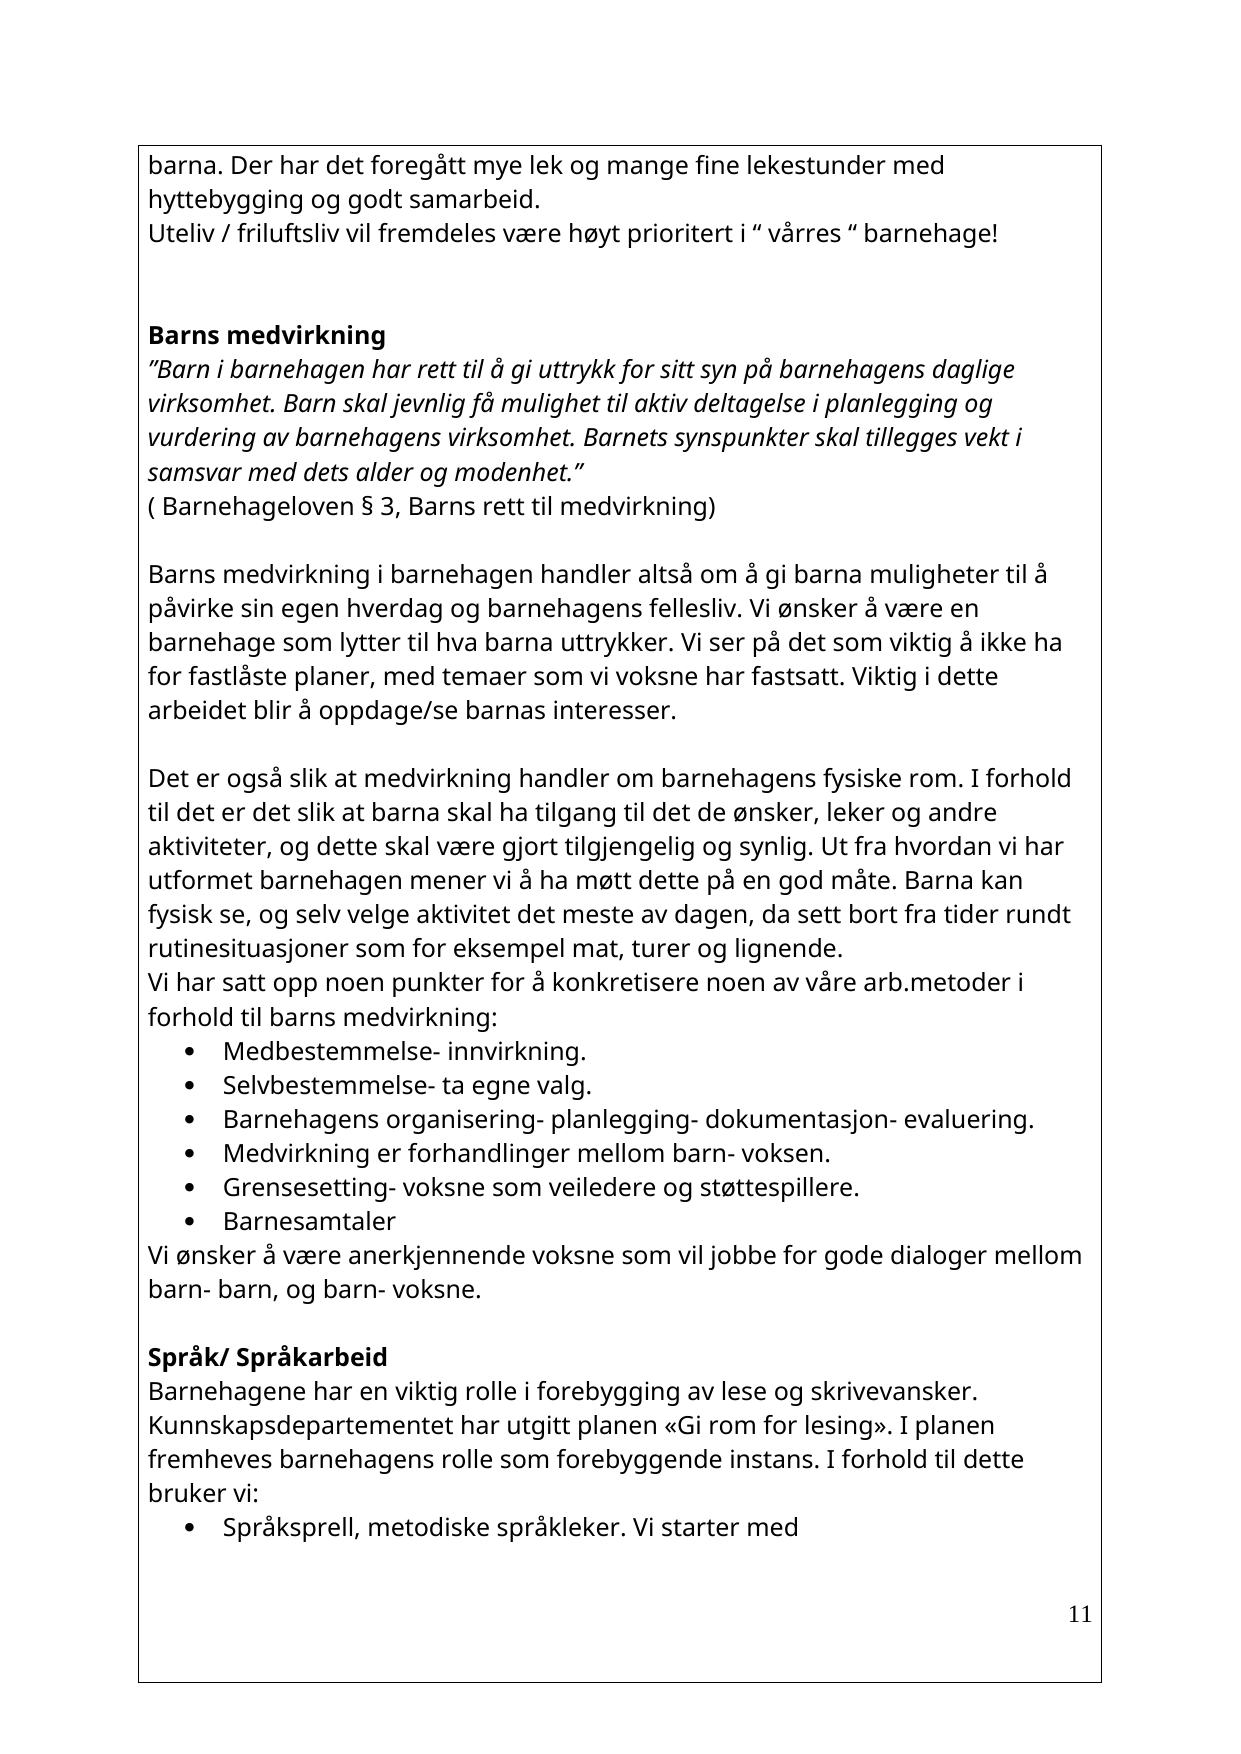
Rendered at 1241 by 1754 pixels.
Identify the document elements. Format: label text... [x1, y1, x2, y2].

text Uteliv / friluftsliv vil fremdeles være høyt prioritert i “ vårres “ barnehage! [148, 216, 1093, 250]
list Medbestemmelse- innvirkning. [185, 1033, 1093, 1067]
list Selvbestemmelse- ta egne valg. [185, 1067, 1093, 1101]
list Barnehagens organisering- planlegging- dokumentasjon- evaluering. [185, 1101, 1093, 1135]
text ( Barnehageloven § 3, Barns rett til medvirkning) [148, 488, 1093, 522]
list Språksprell, metodiske språkleker. Vi starter med [185, 1510, 1093, 1544]
text Barns medvirkning i barnehagen handler altså om å gi barna muligheter til å påvirke sin egen hverdag og barnehagens fellesliv. Vi ønsker å være en barnehage som lytter til hva barna uttrykker. Vi ser på det som viktig å ikke ha for fastlåste planer, med temaer som vi voksne har fastsatt. Viktig i dette arbeidet blir å oppdage/se barnas interesser. [148, 556, 1093, 727]
list Barnesamtaler [185, 1203, 1093, 1238]
text Vi har satt opp noen punkter for å konkretisere noen av våre arb.metoder i forhold til barns medvirkning: [148, 965, 1093, 1033]
list Medvirkning er forhandlinger mellom barn- voksen. [185, 1135, 1093, 1169]
text Barnehagene har en viktig rolle i forebygging av lese og skrivevansker. Kunnskapsdepartementet har utgitt planen «Gi rom for lesing». I planen fremheves barnehagens rolle som forebyggende instans. I forhold til dette bruker vi: [148, 1374, 1093, 1510]
text Vi ønsker å være anerkjennende voksne som vil jobbe for gode dialoger mellom barn- barn, og barn- voksne. [148, 1238, 1093, 1306]
list Grensesetting- voksne som veiledere og støttespillere. [185, 1169, 1093, 1203]
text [148, 148, 1093, 216]
text Barns medvirkning [148, 318, 1093, 352]
text Det er også slik at medvirkning handler om barnehagens fysiske rom. I forhold til det er det slik at barna skal ha tilgang til det de ønsker, leker og andre aktiviteter, og dette skal være gjort tilgjengelig og synlig. Ut fra hvordan vi har utformet barnehagen mener vi å ha møtt dette på en god måte. Barna kan fysisk se, og selv velge aktivitet det meste av dagen, da sett bort fra tider rundt rutinesituasjoner som for eksempel mat, turer og lignende. [148, 761, 1093, 965]
text Språk/ Språkarbeid [148, 1340, 1093, 1374]
text ”Barn i barnehagen har rett til å gi uttrykk for sitt syn på barnehagens daglige virksomhet. Barn skal jevnlig få mulighet til aktiv deltagelse i planlegging og vurdering av barnehagens virksomhet. Barnets synspunkter skal tillegges vekt i samsvar med dets alder og modenhet.” [148, 352, 1093, 488]
